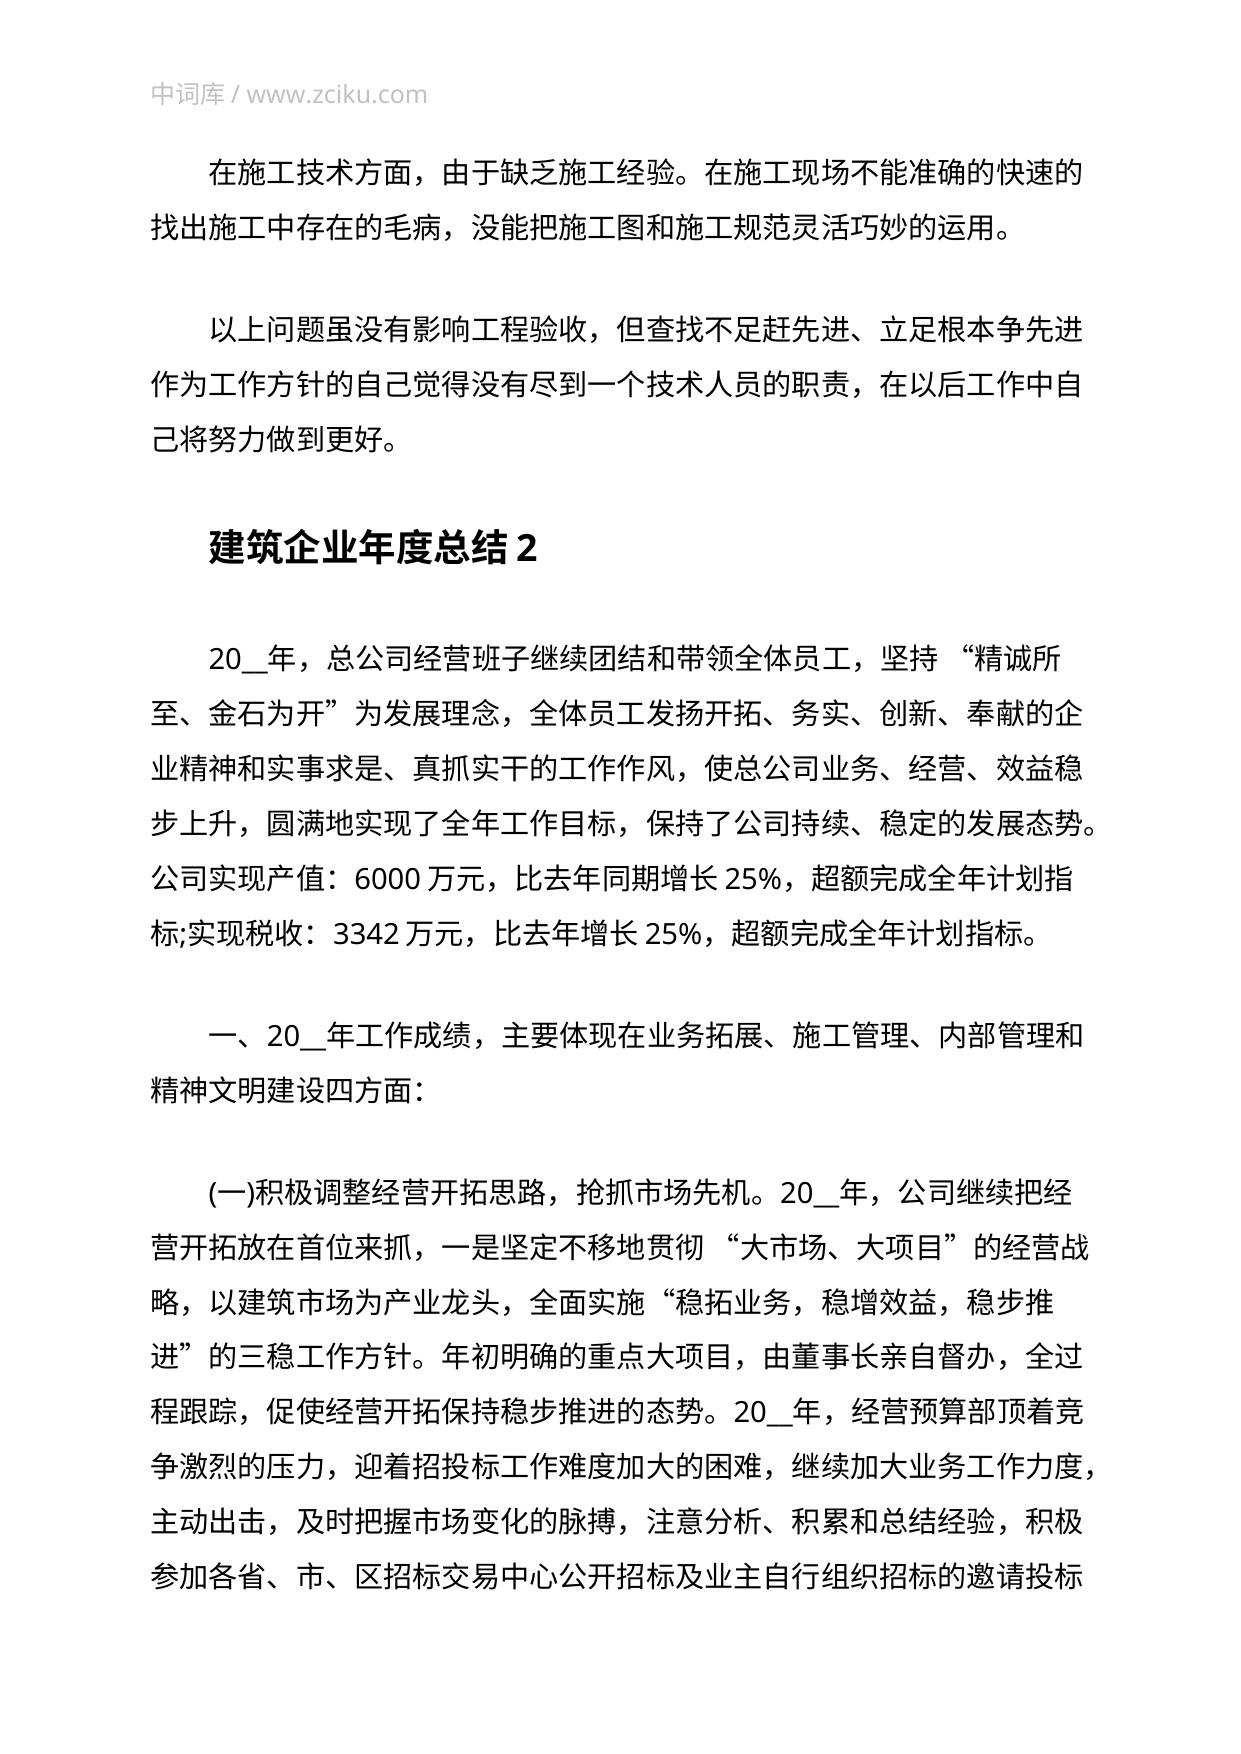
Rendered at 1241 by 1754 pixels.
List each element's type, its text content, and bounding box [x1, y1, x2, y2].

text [150, 1169, 1090, 1596]
text 以上问题虽没有影响工程验收，但查找不足赶先进、立足根本争先进作为工作方针的自己觉得没有尽到一个技术人员的职责，在以后工作中自己将努力做到更好。 [150, 307, 1090, 459]
text 一、20__年工作成绩，主要体现在业务拓展、施工管理、内部管理和精神文明建设四方面： [150, 1012, 1090, 1110]
text 在施工技术方面，由于缺乏施工经验。在施工现场不能准确的快速的找出施工中存在的毛病，没能把施工图和施工规范灵活巧妙的运用。 [150, 150, 1090, 247]
text 20__年，总公司经营班子继续团结和带领全体员工，坚持 “精诚所至、金石为开”为发展理念，全体员工发扬开拓、务实、创新、奉献的企业精神和实事求是、真抓实干的工作作风，使总公司业务、经营、效益稳步上升，圆满地实现了全年工作目标，保持了公司持续、稳定的发展态势。公司实现产值：6000万元，比去年同期增长25%，超额完成全年计划指标;实现税收：3342万元，比去年增长25%，超额完成全年计划指标。 [150, 636, 1090, 953]
text 建筑企业年度总结2 [150, 518, 1090, 573]
